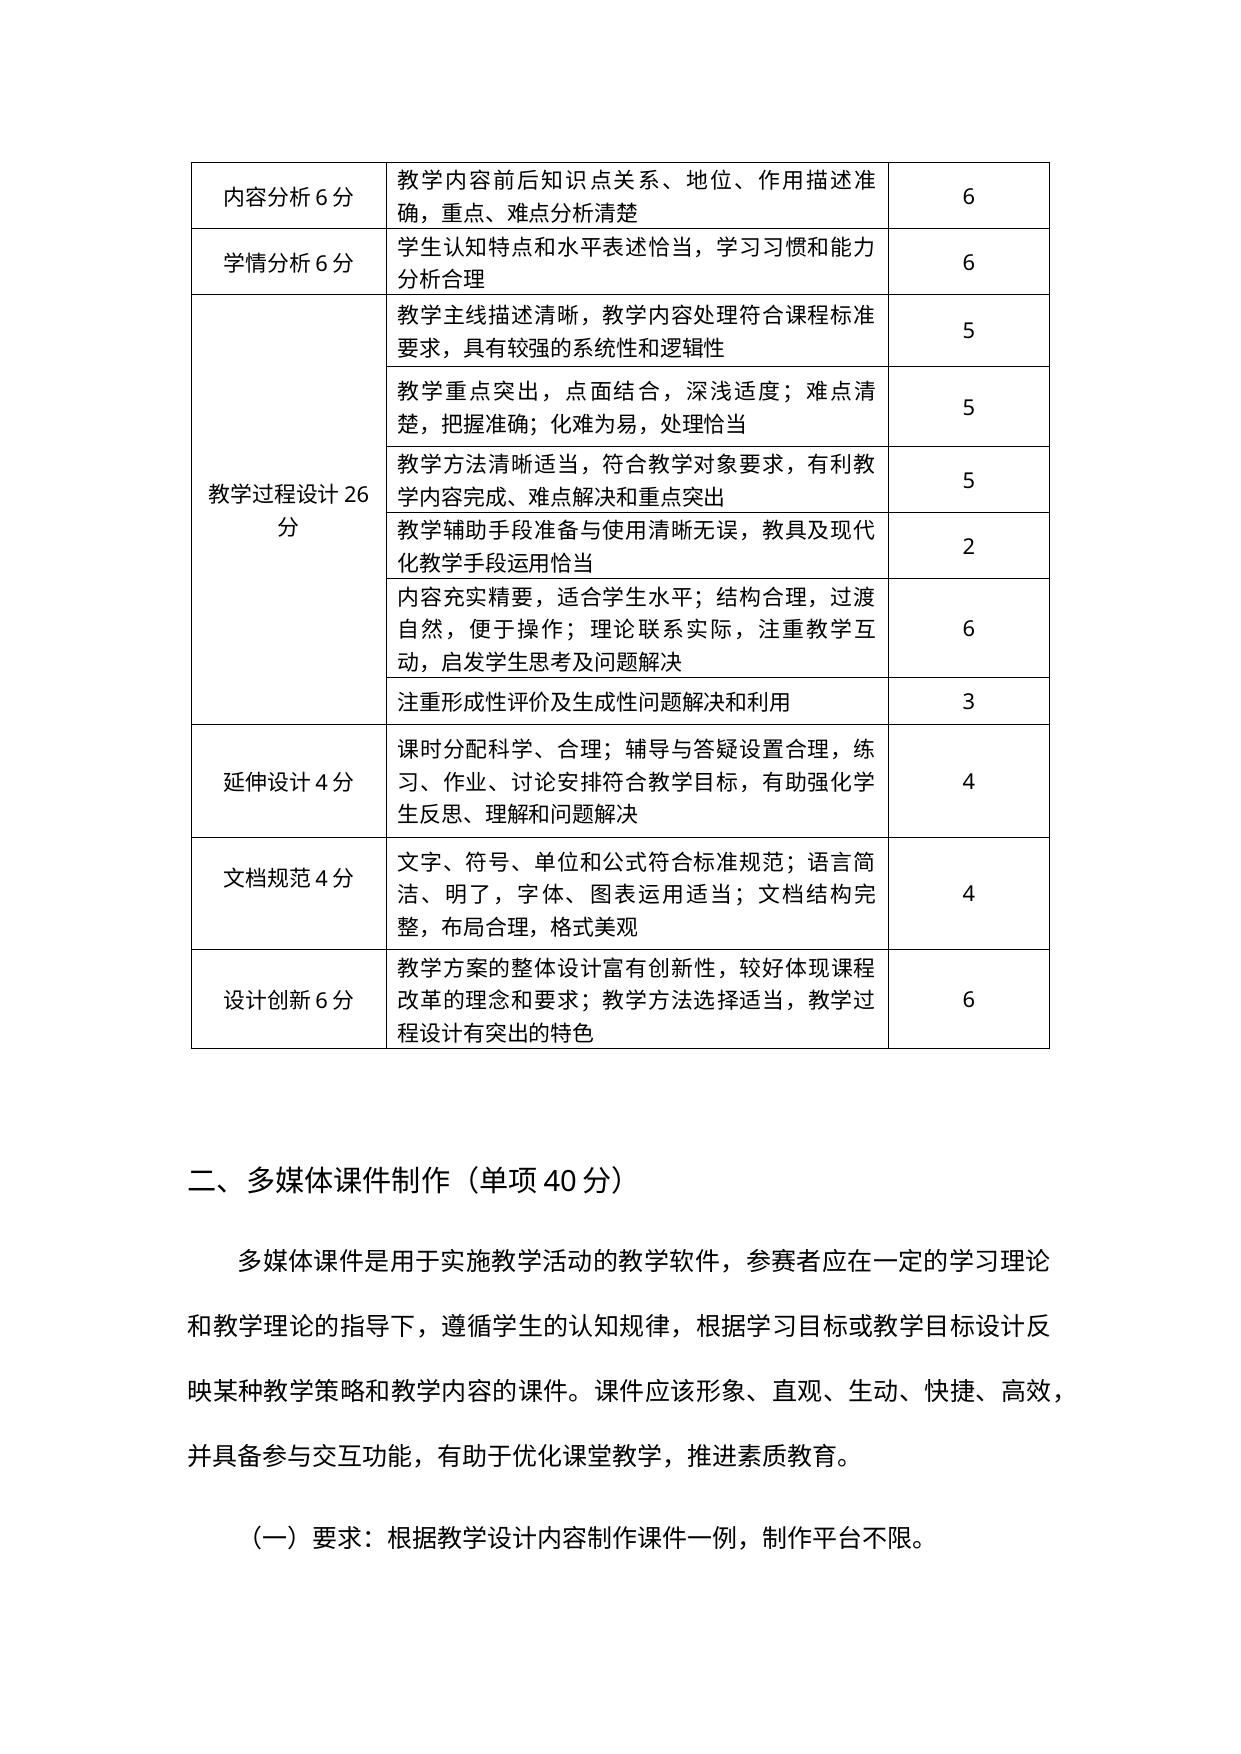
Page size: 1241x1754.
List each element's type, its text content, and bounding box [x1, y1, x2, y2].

table_cell 4 [889, 725, 1049, 837]
table_cell 6 [889, 579, 1049, 677]
table_cell 5 [889, 447, 1049, 512]
table_cell 内容充实精要，适合学生水平；结构合理，过渡自然，便于操作；理论联系实际，注重教学互动，启发学生思考及问题解决 [387, 579, 888, 677]
table_cell 教学主线描述清晰，教学内容处理符合课程标准要求，具有较强的系统性和逻辑性 [387, 295, 888, 366]
table_cell 延伸设计4分 [192, 725, 386, 837]
table_cell 学情分析6分 [192, 229, 386, 294]
table_cell 文档规范4分 [192, 838, 386, 949]
table_cell 教学内容前后知识点关系、地位、作用描述准确，重点、难点分析清楚 [387, 163, 888, 228]
table_cell 教学方案的整体设计富有创新性，较好体现课程改革的理念和要求；教学方法选择适当，教学过程设计有突出的特色 [387, 950, 888, 1048]
table_cell 5 [889, 295, 1049, 366]
table_cell 内容分析6分 [192, 163, 386, 228]
table_cell 学生认知特点和水平表述恰当，学习习惯和能力分析合理 [387, 229, 888, 294]
table_cell 教学辅助手段准备与使用清晰无误，教具及现代化教学手段运用恰当 [387, 513, 888, 578]
text 二、多媒体课件制作（单项40分） [187, 1146, 1053, 1211]
table_cell 设计创新6分 [192, 950, 386, 1048]
table_cell 注重形成性评价及生成性问题解决和利用 [387, 678, 888, 724]
table_cell 4 [889, 838, 1049, 949]
text （一）要求：根据教学设计内容制作课件一例，制作平台不限。 [187, 1504, 1053, 1569]
table_cell 6 [889, 229, 1049, 294]
table_cell 3 [889, 678, 1049, 724]
table_cell 6 [889, 163, 1049, 228]
table_cell 教学方法清晰适当，符合教学对象要求，有利教学内容完成、难点解决和重点突出 [387, 447, 888, 512]
table_cell 教学重点突出，点面结合，深浅适度；难点清楚，把握准确；化难为易，处理恰当 [387, 367, 888, 446]
table_cell 2 [889, 513, 1049, 578]
text 多媒体课件是用于实施教学活动的教学软件，参赛者应在一定的学习理论和教学理论的指导下，遵循学生的认知规律，根据学习目标或教学目标设计反映某种教学策略和教学内容的课件。课件应该形象、直观、生动、快捷、高效，并具备参与交互功能，有助于优化课堂教学，推进素质教育。 [187, 1227, 1053, 1487]
table_cell 5 [889, 367, 1049, 446]
table_cell 6 [889, 950, 1049, 1048]
table_cell 教学过程设计26分 [192, 295, 386, 724]
table_cell 文字、符号、单位和公式符合标准规范；语言简洁、明了，字体、图表运用适当；文档结构完整，布局合理，格式美观 [387, 838, 888, 949]
table_cell 课时分配科学、合理；辅导与答疑设置合理，练习、作业、讨论安排符合教学目标，有助强化学生反思、理解和问题解决 [387, 725, 888, 837]
